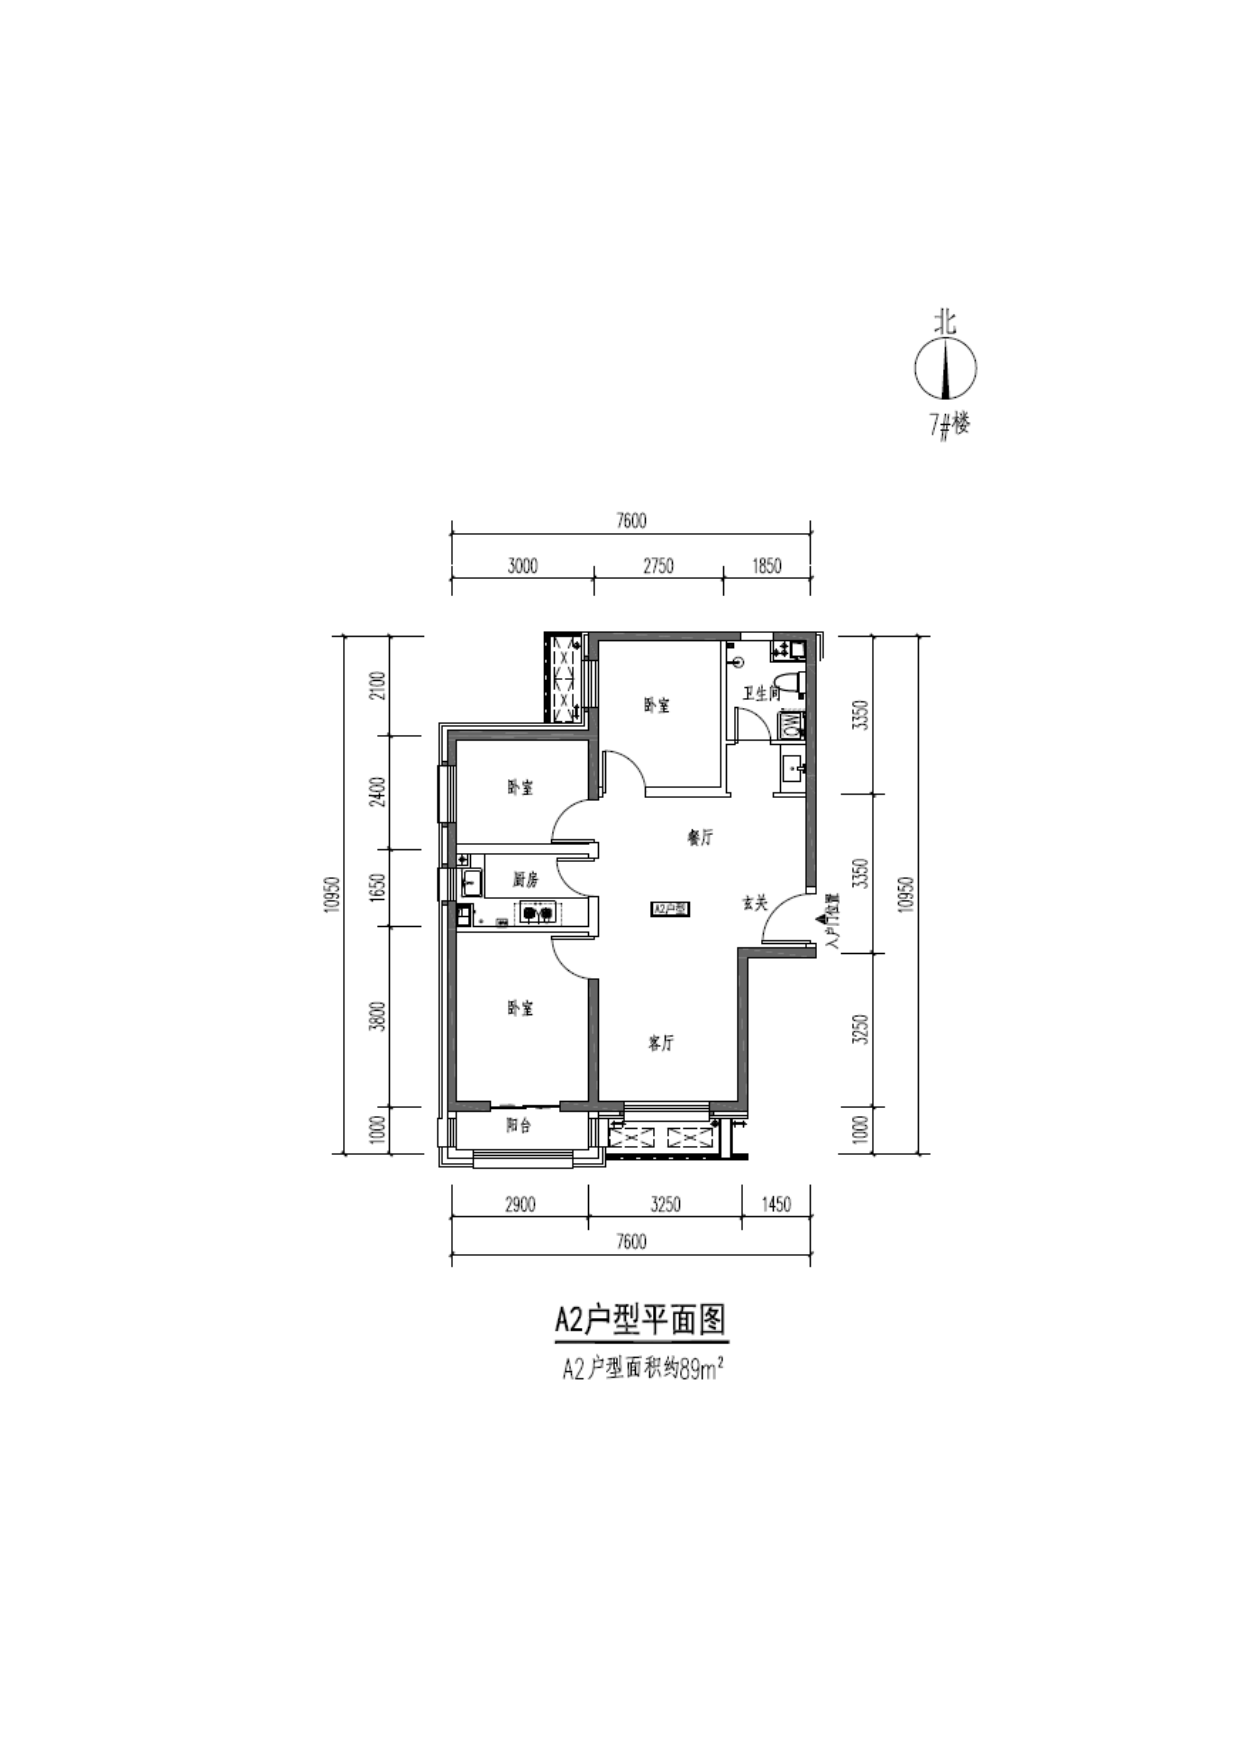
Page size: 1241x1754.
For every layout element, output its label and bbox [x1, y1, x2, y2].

picture [187, 259, 1053, 1455]
